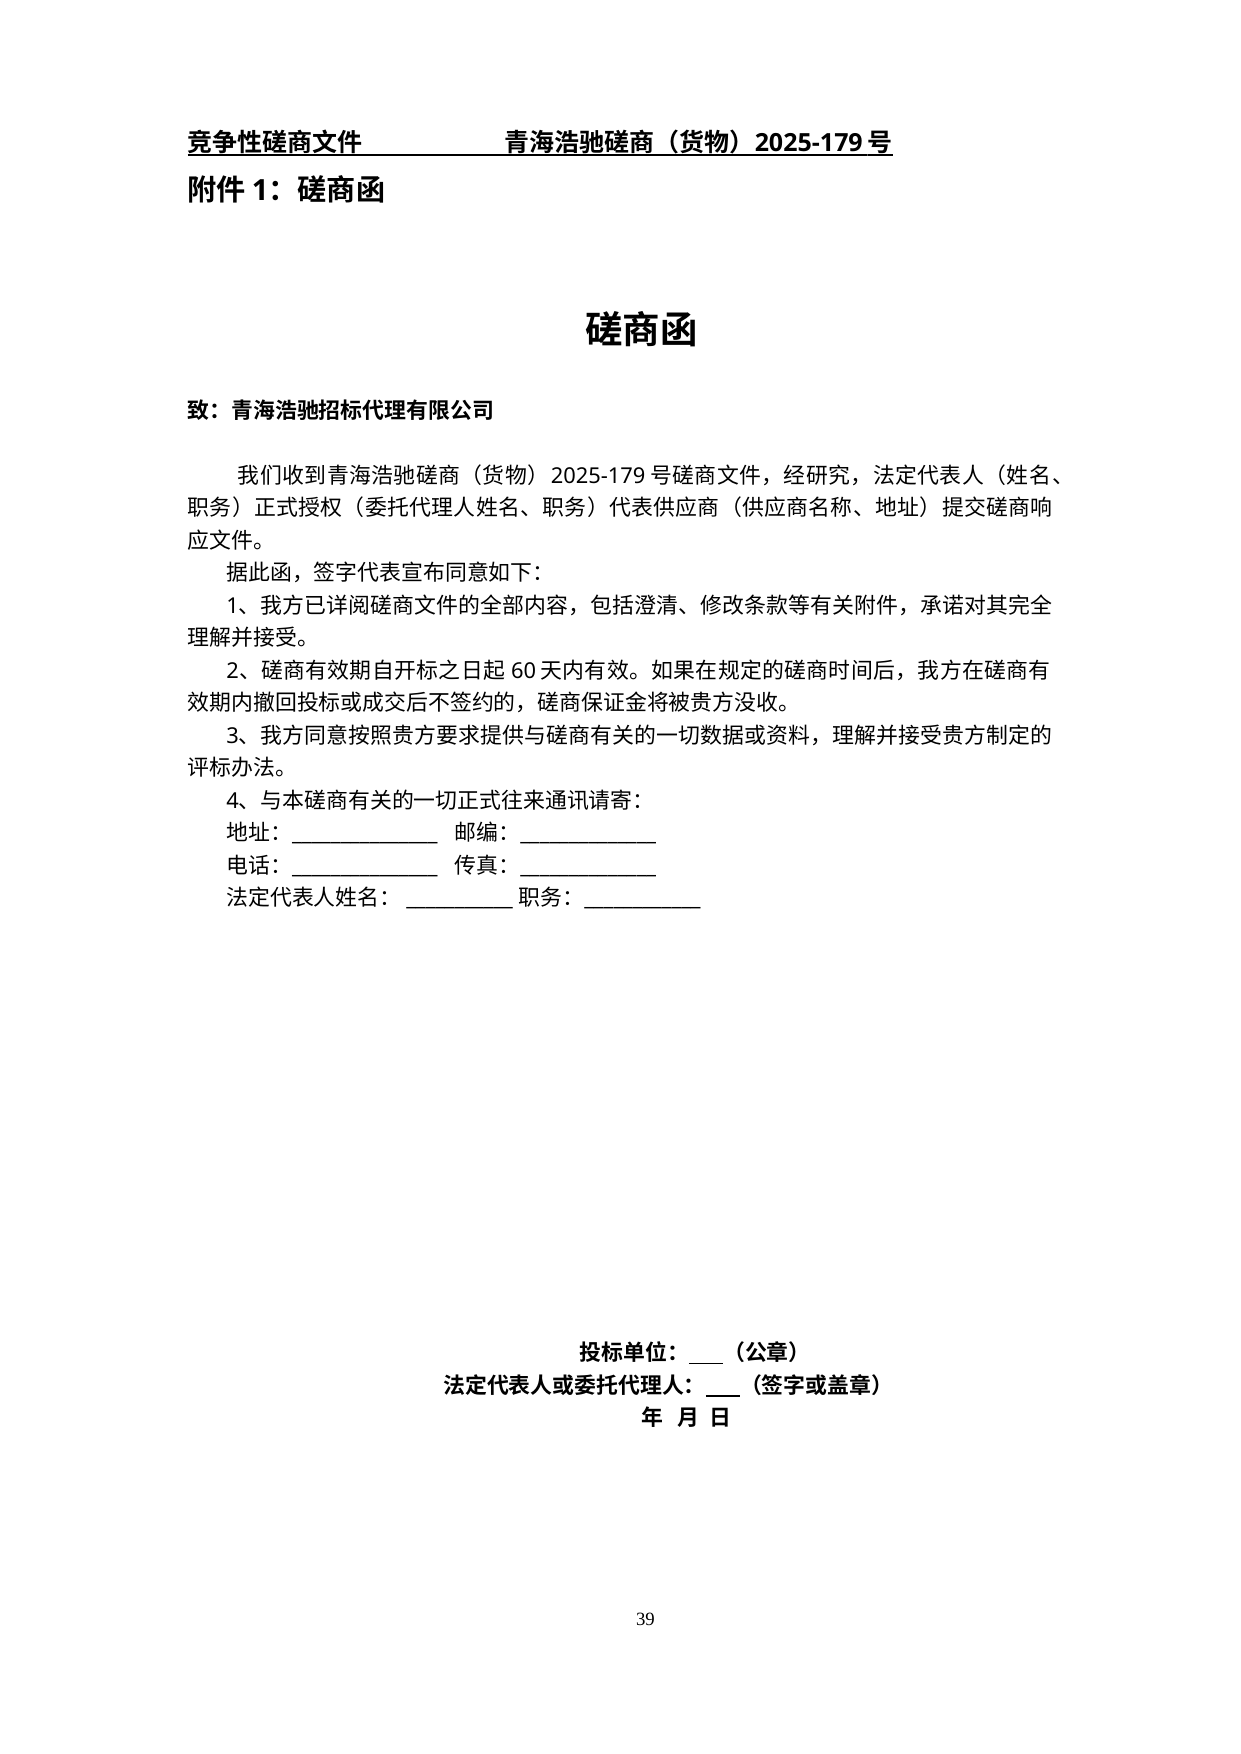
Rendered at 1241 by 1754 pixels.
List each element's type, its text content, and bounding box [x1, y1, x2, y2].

text 3、我方同意按照贵方要求提供与磋商有关的一切数据或资料，理解并接受贵方制定的评标办法。 [187, 717, 1053, 782]
text 年 月 日 [187, 1400, 1053, 1432]
text 法定代表人或委托代理人： （签字或盖章） [187, 1367, 1053, 1400]
text 磋商函 [187, 295, 1053, 360]
text 1、我方已详阅磋商文件的全部内容，包括澄清、修改条款等有关附件，承诺对其完全理解并接受。 [187, 587, 1053, 652]
text 4、与本磋商有关的一切正式往来通讯请寄： [187, 782, 1053, 815]
text 投标单位： （公章） [187, 1335, 1053, 1367]
text 地址：_______________ 邮编：______________ [187, 815, 1053, 847]
text 我们收到青海浩驰磋商（货物）2025-179号磋商文件，经研究，法定代表人（姓名、职务）正式授权（委托代理人姓名、职务）代表供应商（供应商名称、地址）提交磋商响应文件。 [187, 457, 1053, 555]
text 致：青海浩驰招标代理有限公司 [187, 392, 1053, 425]
text 据此函，签字代表宣布同意如下： [187, 555, 1053, 587]
text 2、磋商有效期自开标之日起60天内有效。如果在规定的磋商时间后，我方在磋商有效期内撤回投标或成交后不签约的，磋商保证金将被贵方没收。 [187, 652, 1053, 717]
text 法定代表人姓名： ___________ 职务：____________ [187, 880, 1053, 912]
text 附件1：磋商函 [187, 166, 1053, 209]
text 电话：_______________ 传真：______________ [187, 847, 1053, 880]
